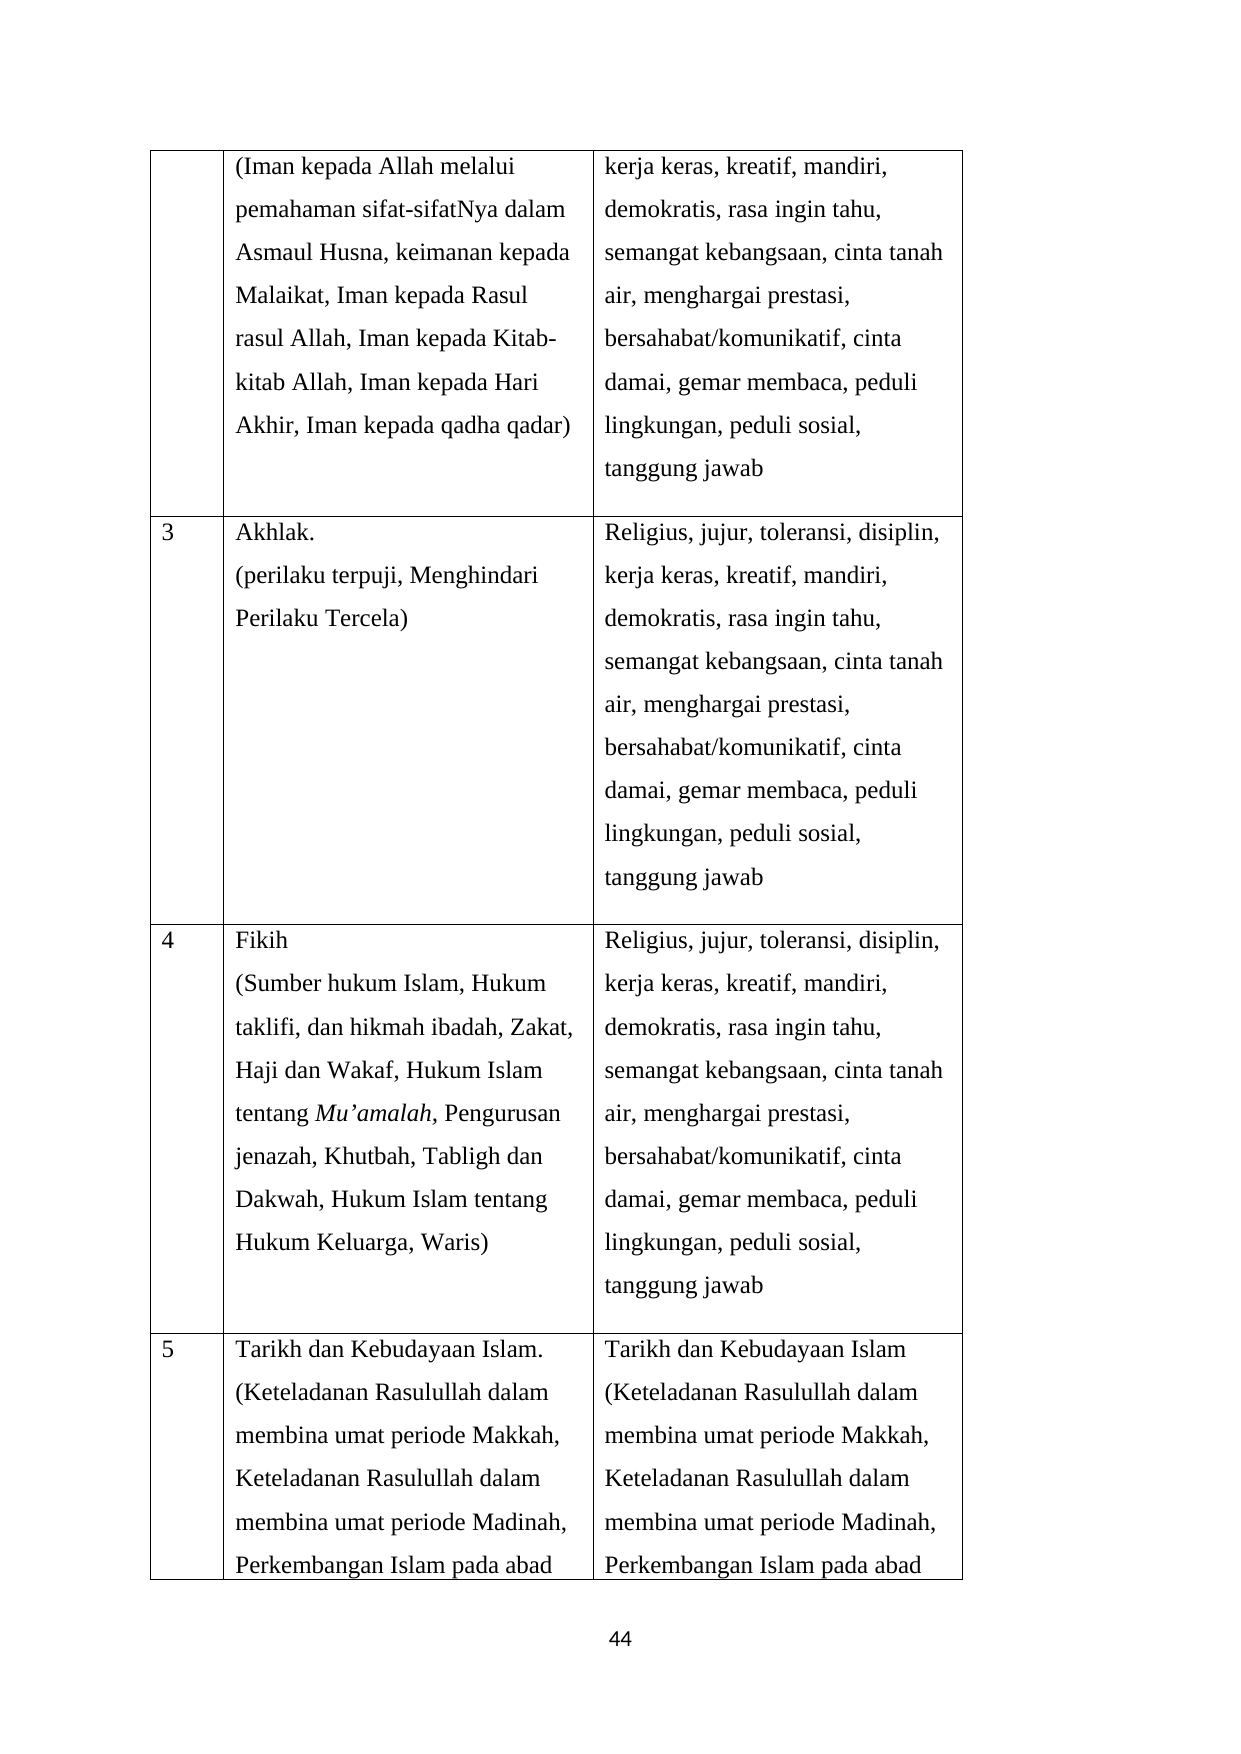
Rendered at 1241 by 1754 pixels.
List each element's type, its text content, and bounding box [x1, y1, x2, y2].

table_cell Fikih (Sumber hukum Islam, Hukum taklifi, dan hikmah ibadah, Zakat, Haji dan Wakaf, Hukum Islam tentang Mu’amalah, Pengurusan jenazah, Khutbah, Tabligh dan Dakwah, Hukum Islam tentang Hukum Keluarga, Waris) [224, 925, 593, 1333]
table_cell 3 [151, 517, 223, 924]
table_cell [224, 1334, 593, 1578]
table_cell 2 [151, 151, 223, 516]
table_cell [224, 151, 593, 516]
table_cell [594, 1334, 962, 1578]
table_cell Akhlak. (perilaku terpuji, Menghindari Perilaku Tercela) [224, 517, 593, 924]
table_cell 4 [151, 925, 223, 1333]
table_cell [594, 151, 962, 516]
table_cell 5 [151, 1334, 223, 1578]
